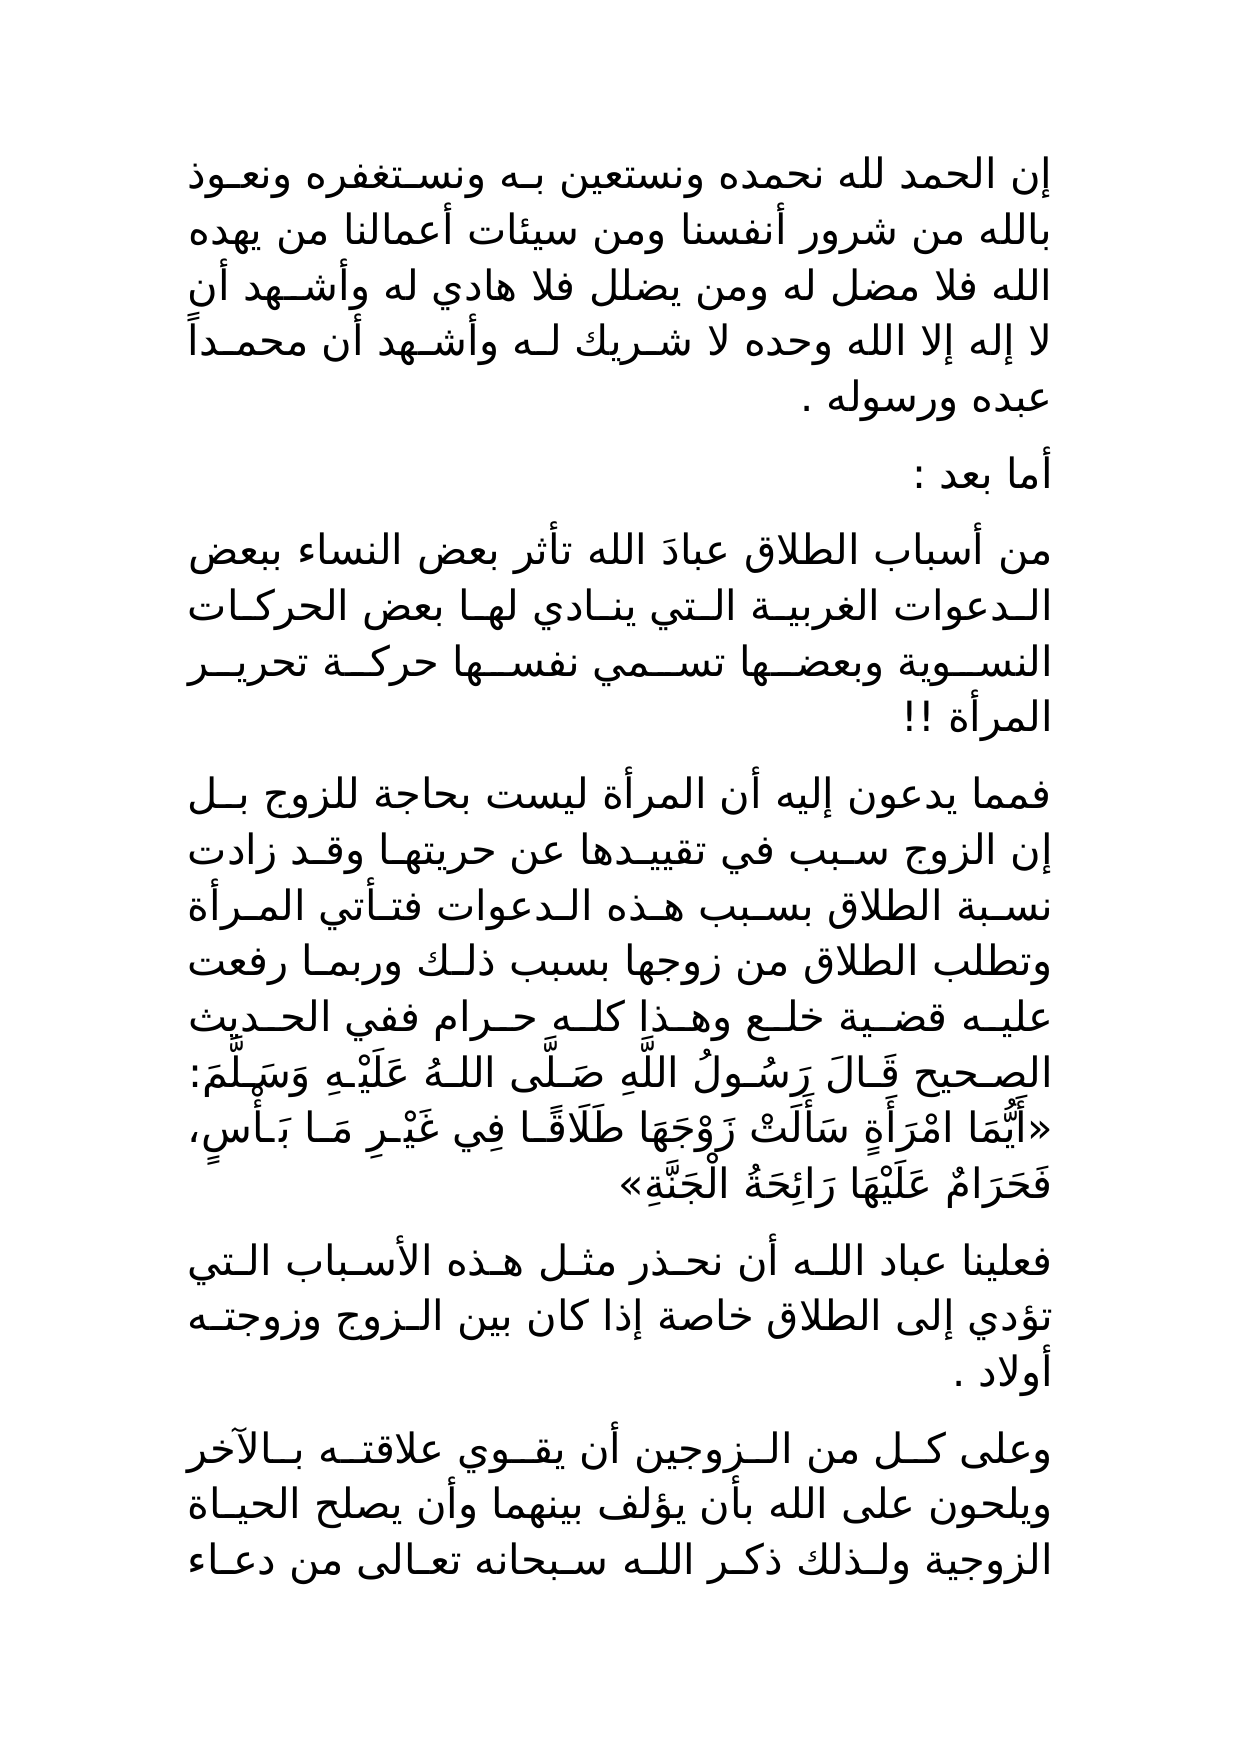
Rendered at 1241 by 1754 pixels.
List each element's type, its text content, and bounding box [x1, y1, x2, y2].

text فعلينا عباد الله أن نحذر مثل هذه الأسباب التي تؤدي إلى الطلاق خاصة إذا كان بين الزوج وزوجته أولاد . [187, 1236, 1053, 1396]
text فمما يدعون إليه أن المرأة ليست بحاجة للزوج بل إن الزوج سبب في تقييدها عن حريتها وقد زادت نسبة الطلاق بسبب هذه الدعوات فتأتي المرأة وتطلب الطلاق من زوجها بسبب ذلك وربما رفعت عليه قضية خلع وهذا كله حرام ففي الحديث الصحيح قَالَ رَسُولُ اللَّهِ صَلَّى اللهُ عَلَيْهِ وَسَلَّمَ: «أَيُّمَا امْرَأَةٍ سَأَلَتْ زَوْجَهَا طَلَاقًا فِي غَيْرِ مَا بَأْسٍ، فَحَرَامٌ عَلَيْهَا رَائِحَةُ الْجَنَّةِ» [187, 770, 1053, 1208]
text أما بعد : [187, 449, 1053, 498]
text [187, 1424, 1053, 1584]
text من أسباب الطلاق عبادَ الله تأثر بعض النساء ببعض الدعوات الغربية التي ينادي لها بعض الحركات النسوية وبعضها تسمي نفسها حركة تحرير المرأة !! [187, 526, 1053, 742]
text إن الحمد لله نحمده ونستعين به ونستغفره ونعوذ بالله من شرور أنفسنا ومن سيئات أعمالنا من يهده الله فلا مضل له ومن يضلل فلا هادي له وأشهد أن لا إله إلا الله وحده لا شريك له وأشهد أن محمداً عبده ورسوله . [187, 150, 1053, 421]
